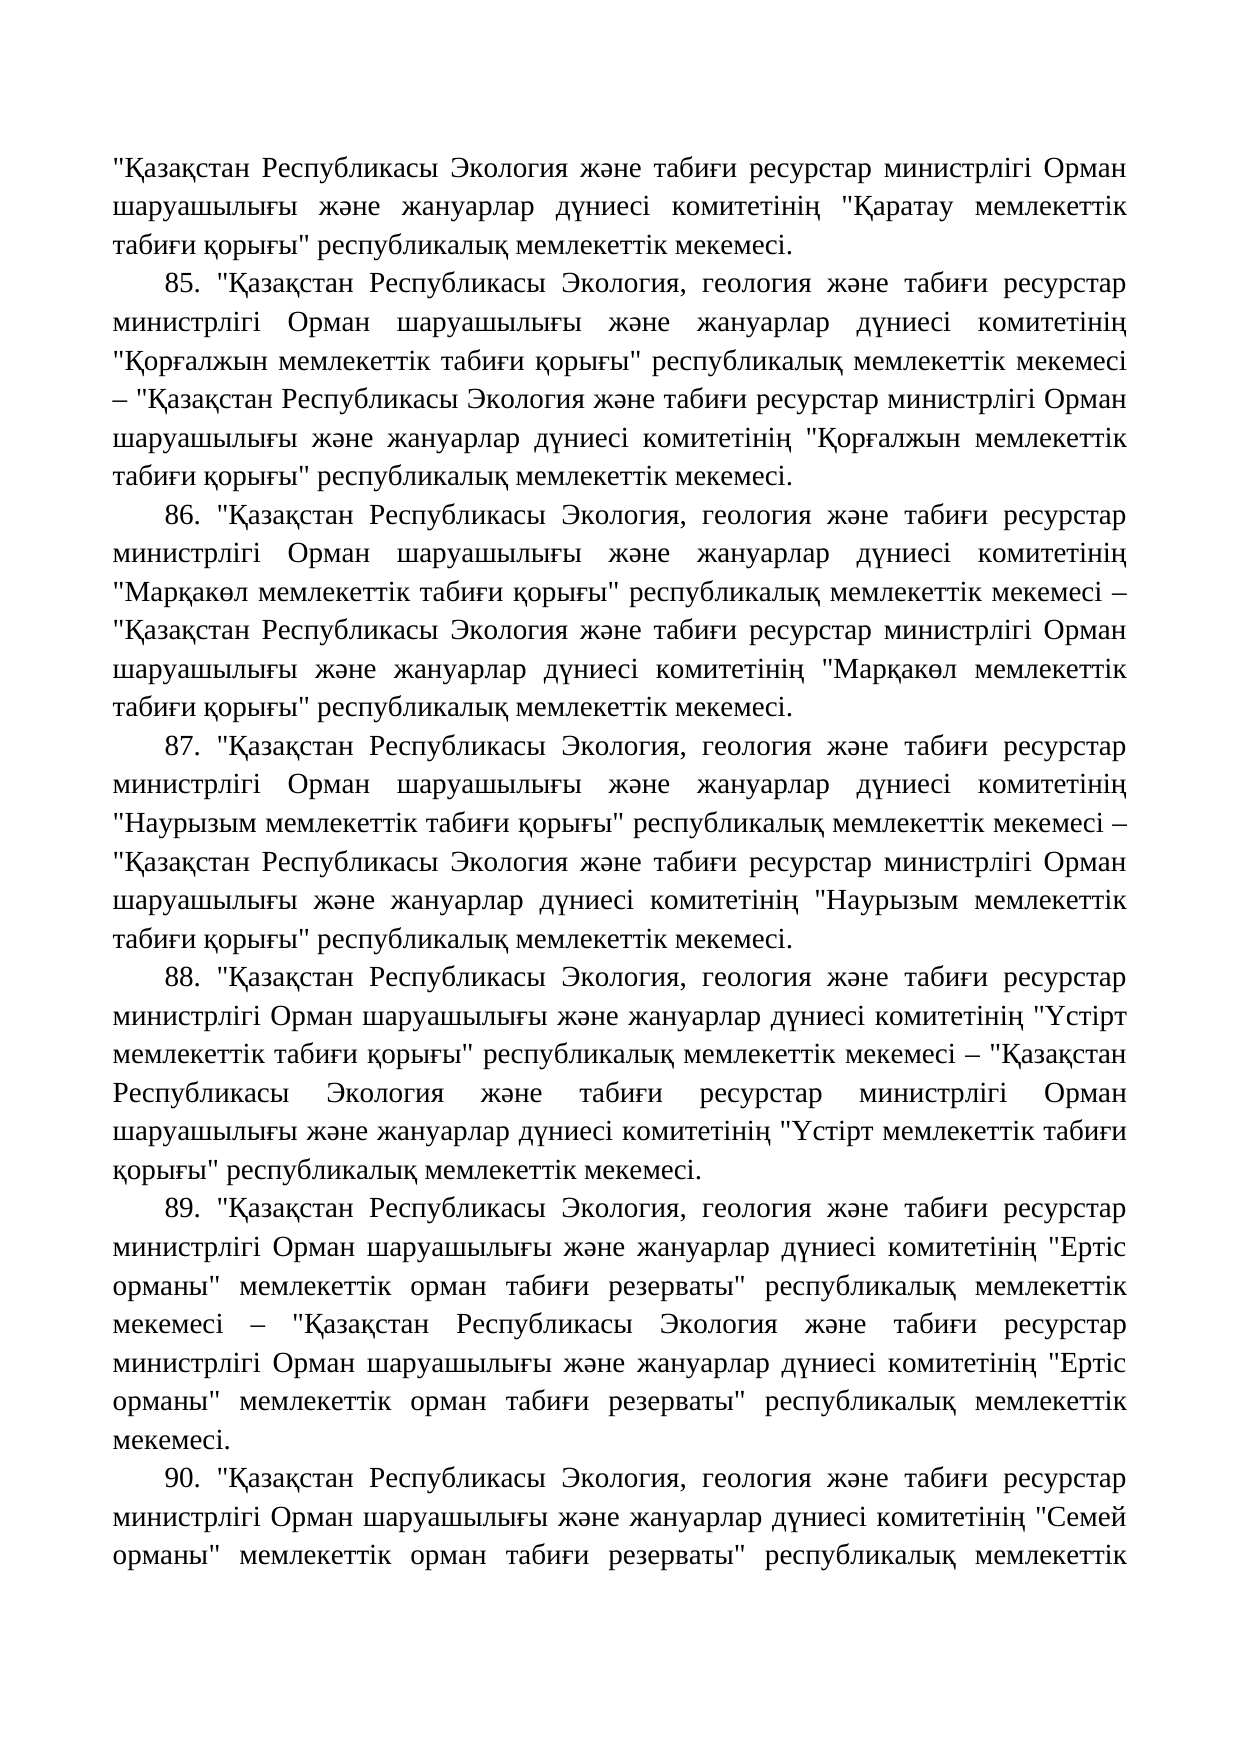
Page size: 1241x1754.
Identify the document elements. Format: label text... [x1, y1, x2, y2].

text 88. "Қазақстан Республикасы Экология, геология және табиғи ресурстар министрлігі Орман шаруашылығы және жануарлар дүниесі комитетінің "Үстірт мемлекеттік табиғи қорығы" республикалық мемлекеттік мекемесі – "Қазақстан Республикасы Экология және табиғи ресурстар министрлігі Орман шаруашылығы және жануарлар дүниесі комитетінің "Үстірт мемлекеттік табиғи қорығы" республикалық мемлекеттік мекемесі. [112, 959, 1128, 1186]
text 87. "Қазақстан Республикасы Экология, геология және табиғи ресурстар министрлігі Орман шаруашылығы және жануарлар дүниесі комитетінің "Наурызым мемлекеттік табиғи қорығы" республикалық мемлекеттік мекемесі – "Қазақстан Республикасы Экология және табиғи ресурстар министрлігі Орман шаруашылығы және жануарлар дүниесі комитетінің "Наурызым мемлекеттік табиғи қорығы" республикалық мемлекеттік мекемесі. [112, 728, 1128, 954]
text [112, 150, 1128, 261]
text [112, 1460, 1128, 1571]
text 85. "Қазақстан Республикасы Экология, геология және табиғи ресурстар министрлігі Орман шаруашылығы және жануарлар дүниесі комитетінің "Қорғалжын мемлекеттік табиғи қорығы" республикалық мемлекеттік мекемесі – "Қазақстан Республикасы Экология және табиғи ресурстар министрлігі Орман шаруашылығы және жануарлар дүниесі комитетінің "Қорғалжын мемлекеттік табиғи қорығы" республикалық мемлекеттік мекемесі. [112, 266, 1128, 492]
text 89. "Қазақстан Республикасы Экология, геология және табиғи ресурстар министрлігі Орман шаруашылығы және жануарлар дүниесі комитетінің "Ертіс орманы" мемлекеттік орман табиғи резерваты" республикалық мемлекеттік мекемесі – "Қазақстан Республикасы Экология және табиғи ресурстар министрлігі Орман шаруашылығы және жануарлар дүниесі комитетінің "Ертіс орманы" мемлекеттік орман табиғи резерваты" республикалық мемлекеттік мекемесі. [112, 1191, 1128, 1455]
text 86. "Қазақстан Республикасы Экология, геология және табиғи ресурстар министрлігі Орман шаруашылығы және жануарлар дүниесі комитетінің "Марқакөл мемлекеттік табиғи қорығы" республикалық мемлекеттік мекемесі – "Қазақстан Республикасы Экология және табиғи ресурстар министрлігі Орман шаруашылығы және жануарлар дүниесі комитетінің "Марқакөл мемлекеттік табиғи қорығы" республикалық мемлекеттік мекемесі. [112, 497, 1128, 723]
